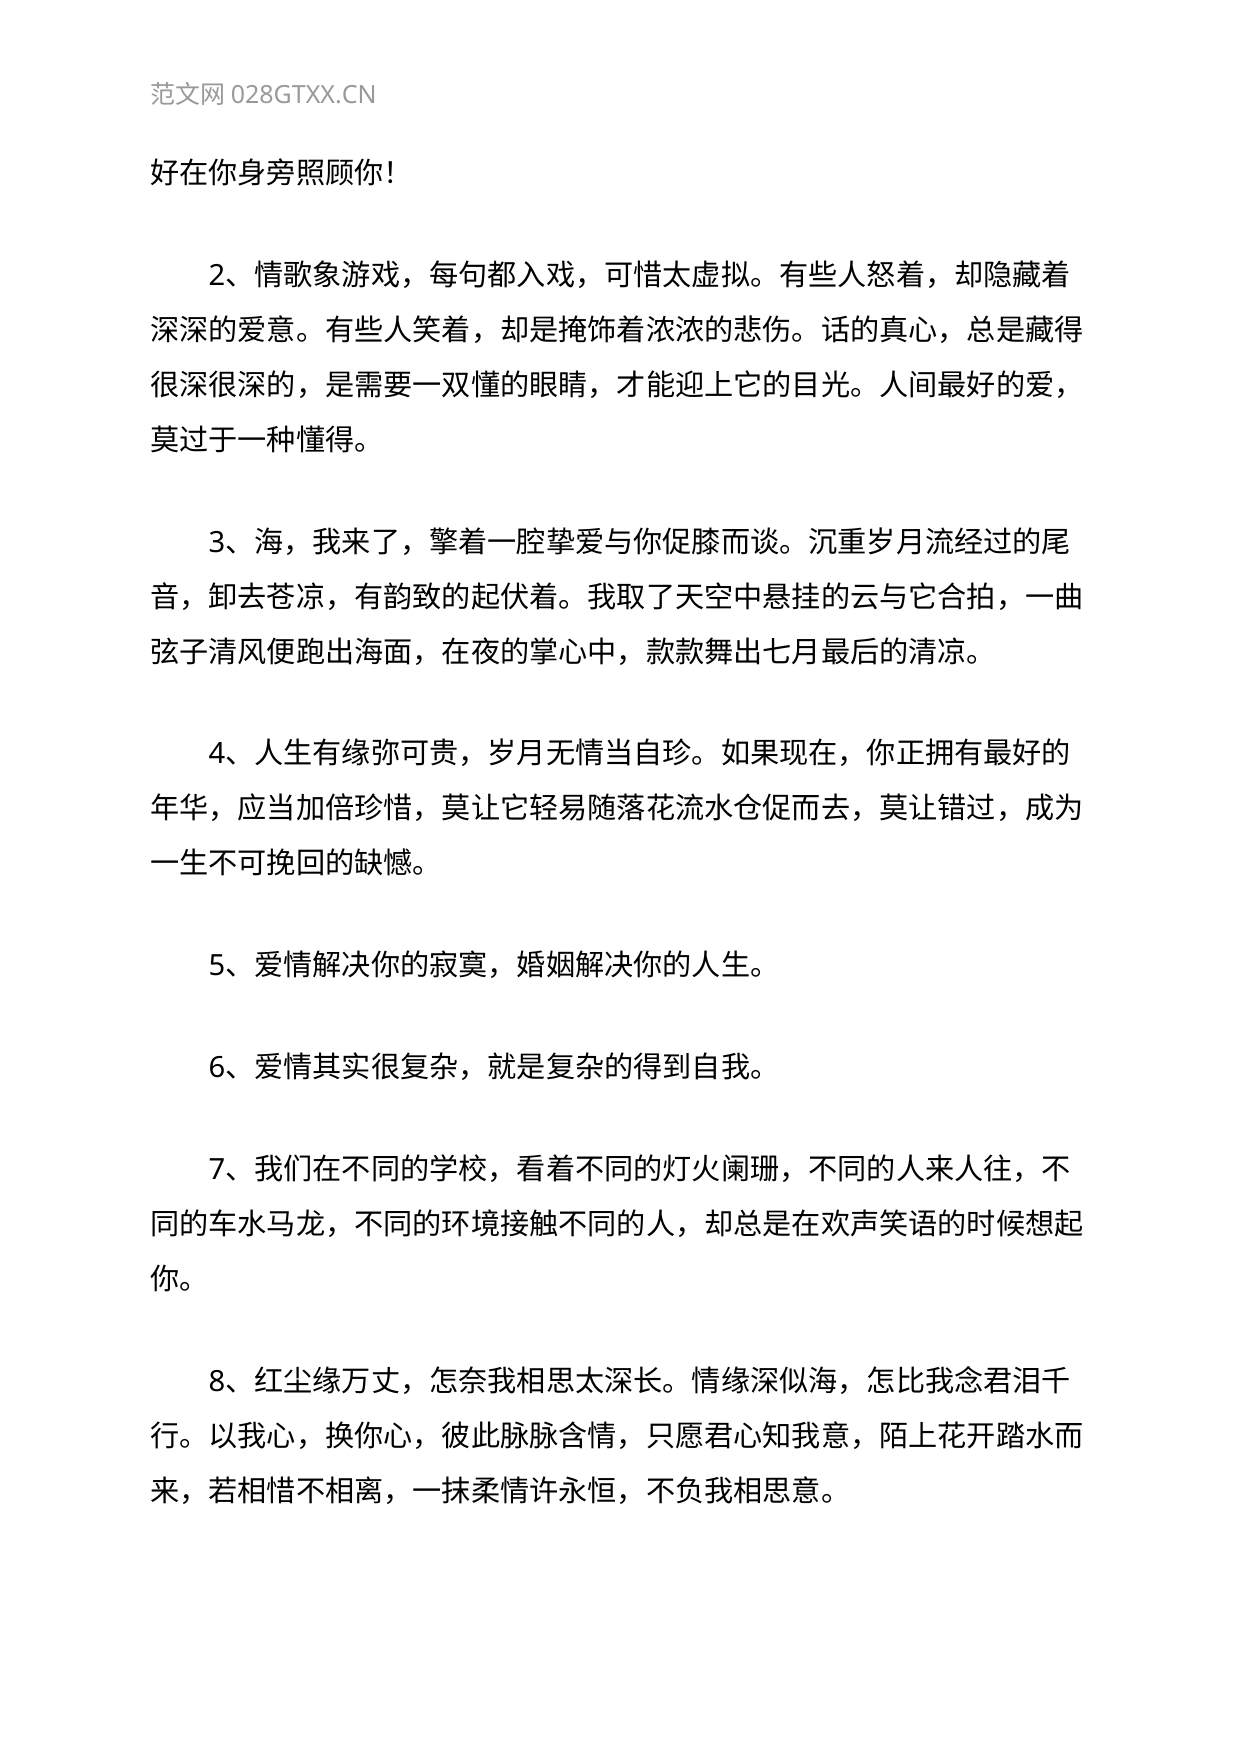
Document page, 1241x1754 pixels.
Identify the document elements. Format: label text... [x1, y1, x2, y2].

text 7、我们在不同的学校，看着不同的灯火阑珊，不同的人来人往，不同的车水马龙，不同的环境接触不同的人，却总是在欢声笑语的时候想起你。 [150, 1146, 1090, 1298]
text 8、红尘缘万丈，怎奈我相思太深长。情缘深似海，怎比我念君泪千行。以我心，换你心，彼此脉脉含情，只愿君心知我意，陌上花开踏水而来，若相惜不相离，一抹柔情许永恒，不负我相思意。 [150, 1357, 1090, 1509]
text 3、海，我来了，擎着一腔挚爱与你促膝而谈。沉重岁月流经过的尾音，卸去苍凉，有韵致的起伏着。我取了天空中悬挂的云与它合拍，一曲弦子清风便跑出海面，在夜的掌心中，款款舞出七月最后的清凉。 [150, 518, 1090, 671]
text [150, 150, 1090, 192]
text 4、人生有缘弥可贵，岁月无情当自珍。如果现在，你正拥有最好的年华，应当加倍珍惜，莫让它轻易随落花流水仓促而去，莫让错过，成为一生不可挽回的缺憾。 [150, 730, 1090, 882]
text 5、爱情解决你的寂寞，婚姻解决你的人生。 [150, 942, 1090, 984]
text 2、情歌象游戏，每句都入戏，可惜太虚拟。有些人怒着，却隐藏着深深的爱意。有些人笑着，却是掩饰着浓浓的悲伤。话的真心，总是藏得很深很深的，是需要一双懂的眼睛，才能迎上它的目光。人间最好的爱，莫过于一种懂得。 [150, 252, 1090, 459]
text 6、爱情其实很复杂，就是复杂的得到自我。 [150, 1044, 1090, 1086]
